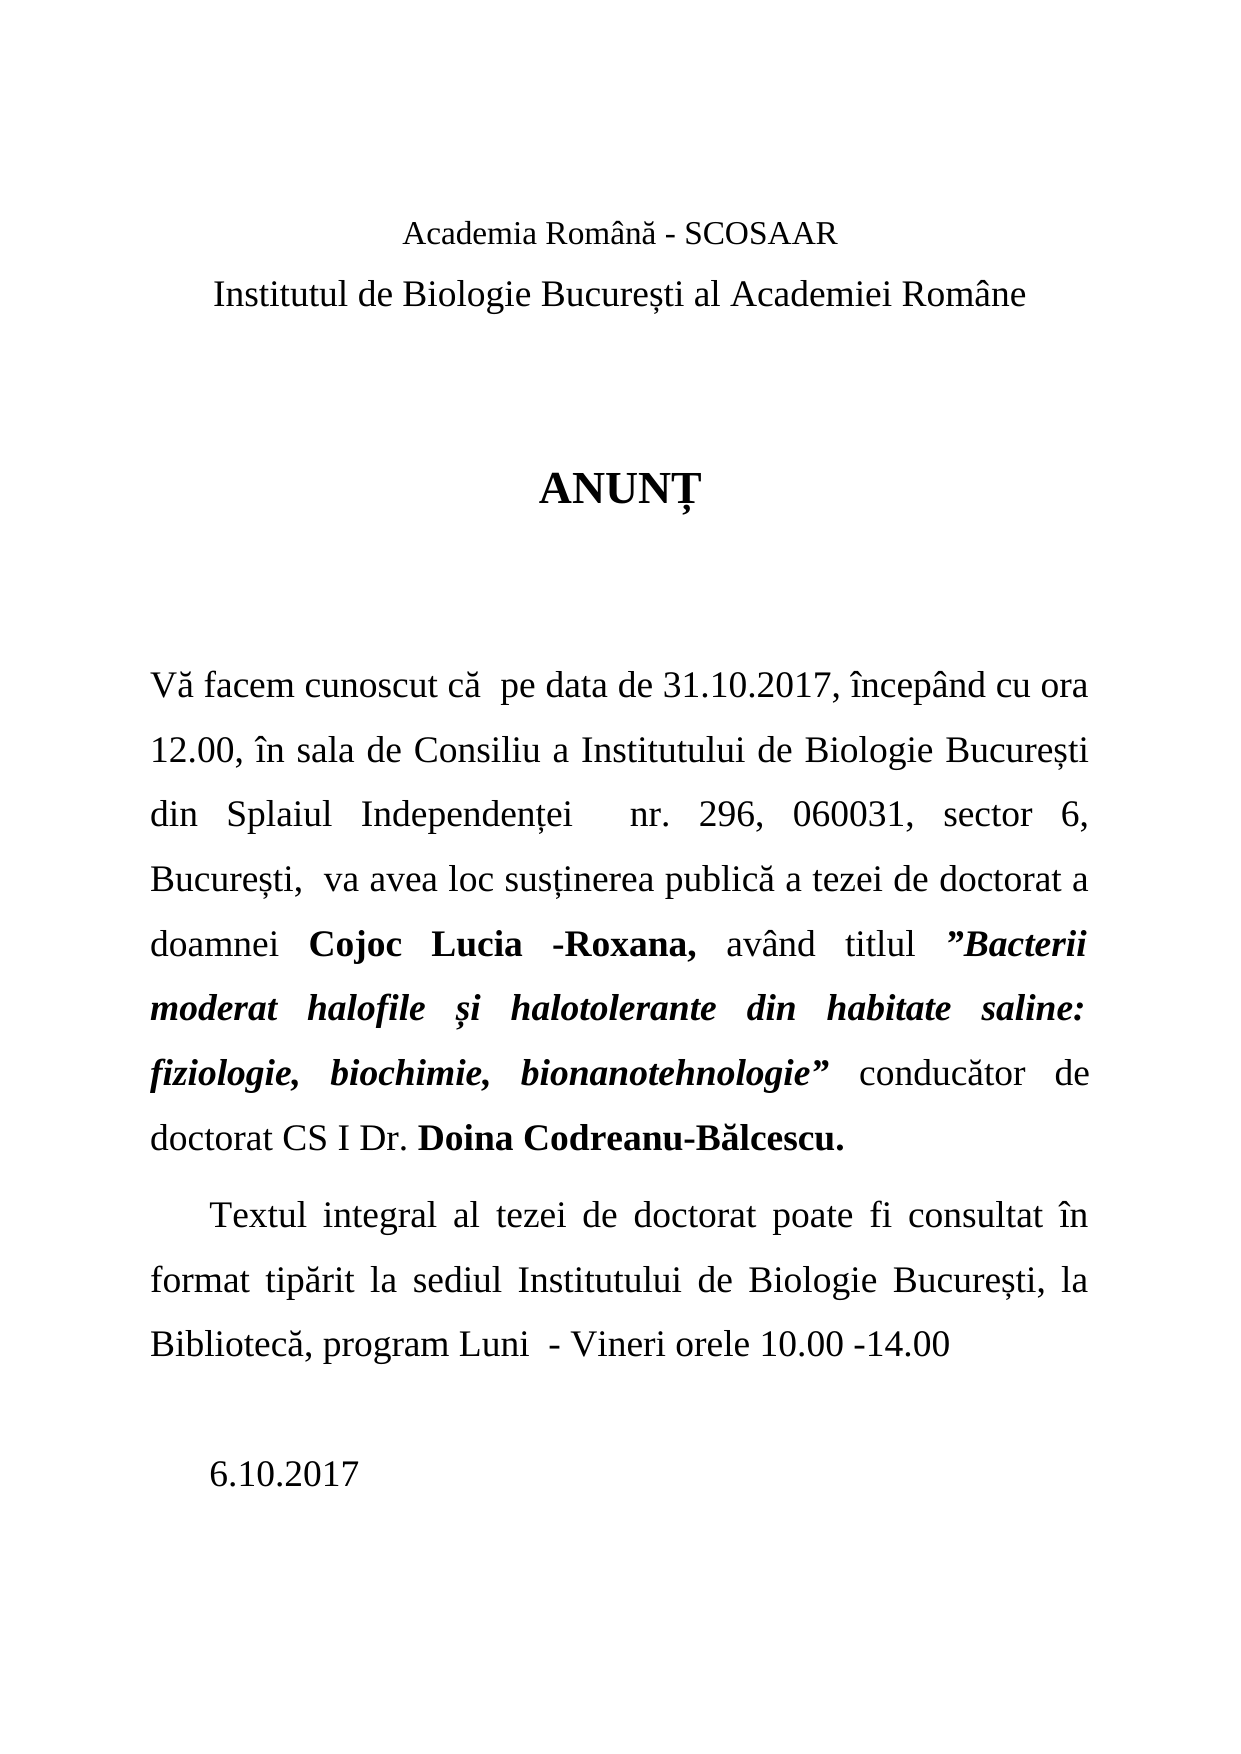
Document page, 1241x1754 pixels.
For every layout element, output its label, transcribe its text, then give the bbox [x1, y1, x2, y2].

text ANUNȚ [150, 461, 1090, 514]
text Textul integral al tezei de doctorat poate fi consultat în format tipărit la sediul Institutului de Biologie București, la Bibliotecă, program Luni - Vineri orele 10.00 -14.00 [150, 1192, 1090, 1365]
text 6.10.2017 [150, 1451, 1090, 1494]
text Academia Română - SCOSAAR [150, 213, 1090, 252]
text Institutul de Biologie București al Academiei Române [150, 271, 1090, 314]
text Vă facem cunoscut că pe data de 31.10.2017, începând cu ora 12.00, în sala de Consiliu a Institutului de Biologie București din Splaiul Independenței nr. 296, 060031, sector 6, București, va avea loc susținerea publică a tezei de doctorat a doamnei Cojoc Lucia -Roxana, având titlul ”Bacterii moderat halofile și halotolerante din habitate saline: fiziologie, biochimie, bionanotehnologie” conducător de doctorat CS I Dr. Doina Codreanu-Bălcescu. [150, 662, 1090, 1158]
